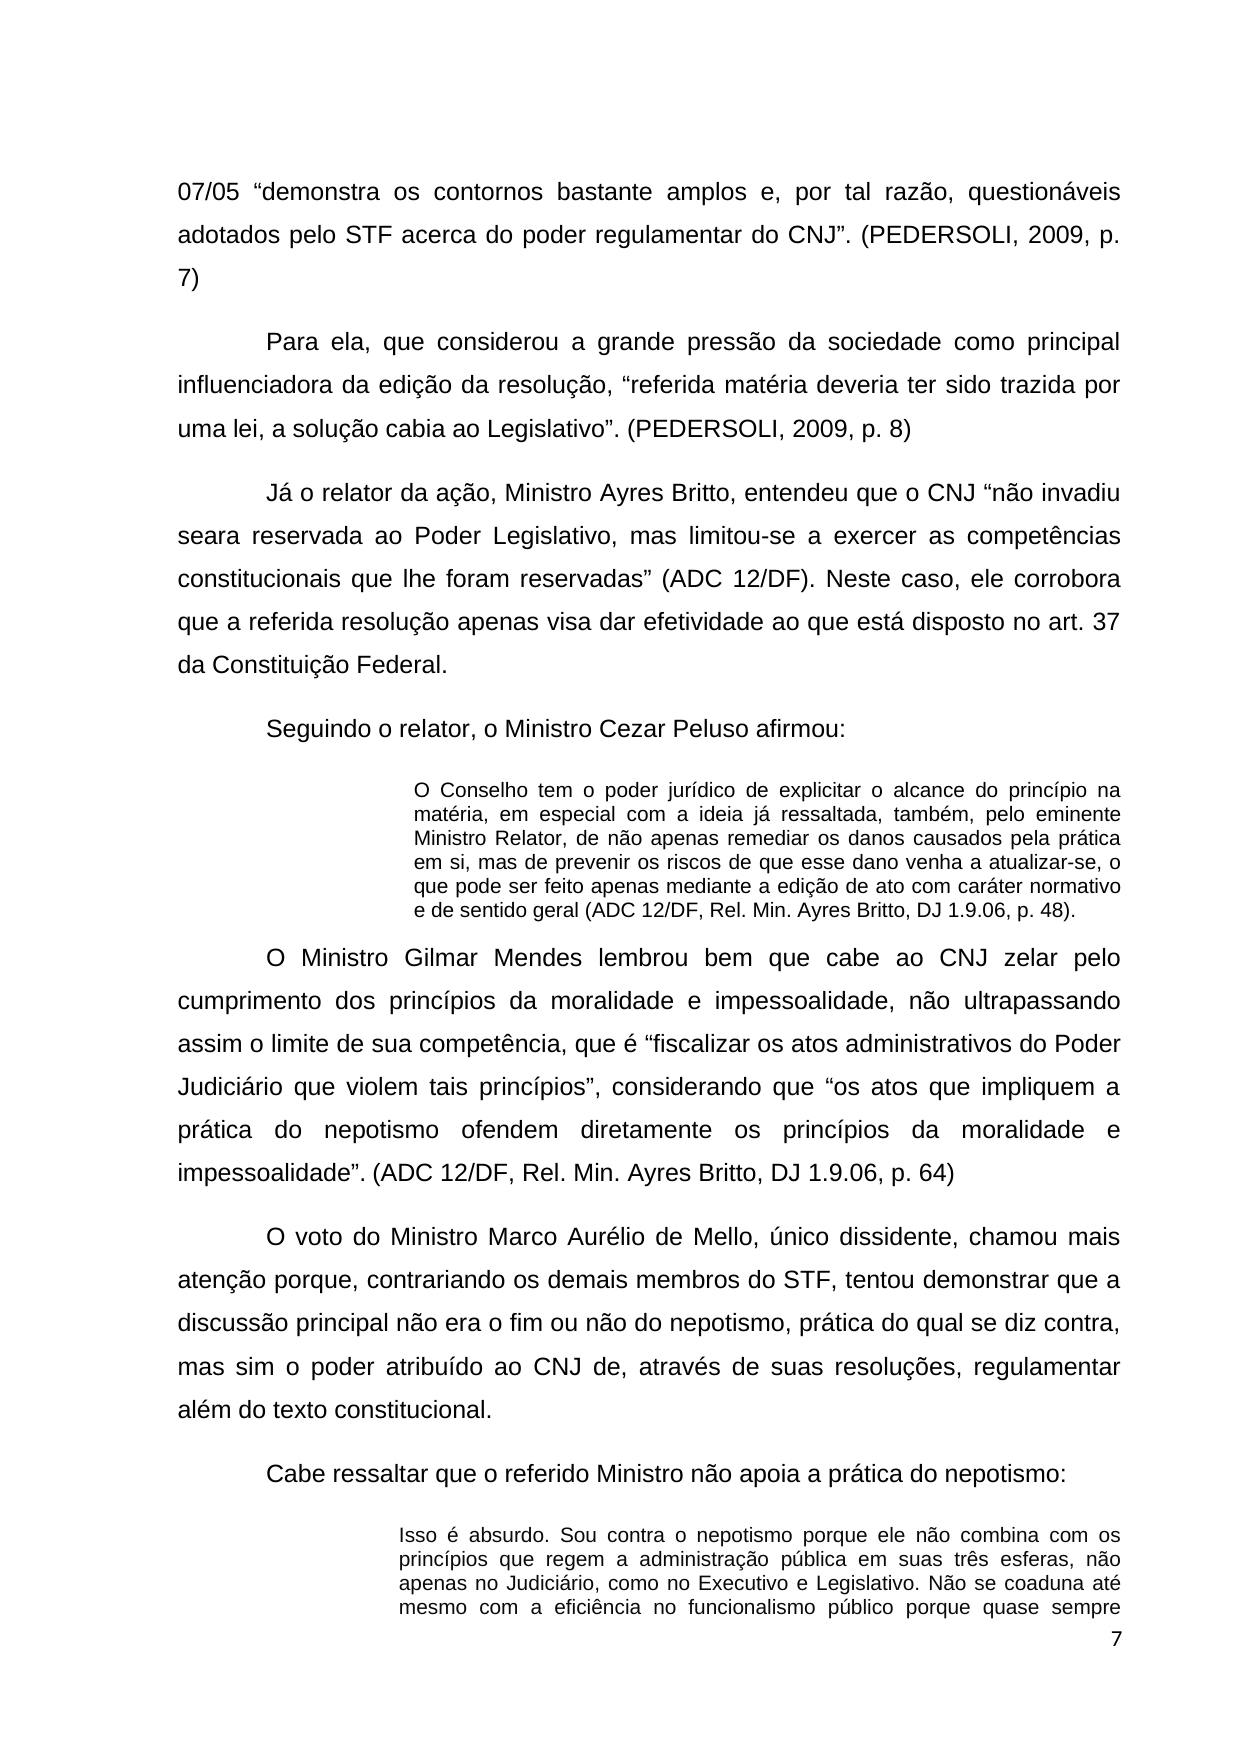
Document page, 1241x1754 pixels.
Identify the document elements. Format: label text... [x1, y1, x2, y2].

text Seguindo o relator, o Ministro Cezar Peluso afirmou: [177, 714, 1122, 743]
text O Conselho tem o poder jurídico de explicitar o alcance do princípio na matéria, em especial com a ideia já ressaltada, também, pelo eminente Ministro Relator, de não apenas remediar os danos causados pela prática em si, mas de prevenir os riscos de que esse dano venha a atualizar-se, o que pode ser feito apenas mediante a edição de ato com caráter normativo e de sentido geral (ADC 12/DF, Rel. Min. Ayres Britto, DJ 1.9.06, p. 48). [413, 778, 1122, 922]
text O voto do Ministro Marco Aurélio de Mello, único dissidente, chamou mais atenção porque, contrariando os demais membros do STF, tentou demonstrar que a discussão principal não era o fim ou não do nepotismo, prática do qual se diz contra, mas sim o poder atribuído ao CNJ de, através de suas resoluções, regulamentar além do texto constitucional. [177, 1222, 1122, 1423]
text Cabe ressaltar que o referido Ministro não apoia a prática do nepotismo: [177, 1459, 1122, 1487]
text Já o relator da ação, Ministro Ayres Britto, entendeu que o CNJ “não invadiu seara reservada ao Poder Legislativo, mas limitou-se a exercer as competências constitucionais que lhe foram reservadas” (ADC 12/DF). Neste caso, ele corrobora que a referida resolução apenas visa dar efetividade ao que está disposto no art. 37 da Constituição Federal. [177, 478, 1122, 679]
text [399, 1523, 1122, 1618]
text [177, 177, 1122, 292]
text O Ministro Gilmar Mendes lembrou bem que cabe ao CNJ zelar pelo cumprimento dos princípios da moralidade e impessoalidade, não ultrapassando assim o limite de sua competência, que é “fiscalizar os atos administrativos do Poder Judiciário que violem tais princípios”, considerando que “os atos que impliquem a prática do nepotismo ofendem diretamente os princípios da moralidade e impessoalidade”. (ADC 12/DF, Rel. Min. Ayres Britto, DJ 1.9.06, p. 64) [177, 943, 1122, 1187]
text Para ela, que considerou a grande pressão da sociedade como principal influenciadora da edição da resolução, “referida matéria deveria ter sido trazida por uma lei, a solução cabia ao Legislativo”. (PEDERSOLI, 2009, p. 8) [177, 327, 1122, 442]
